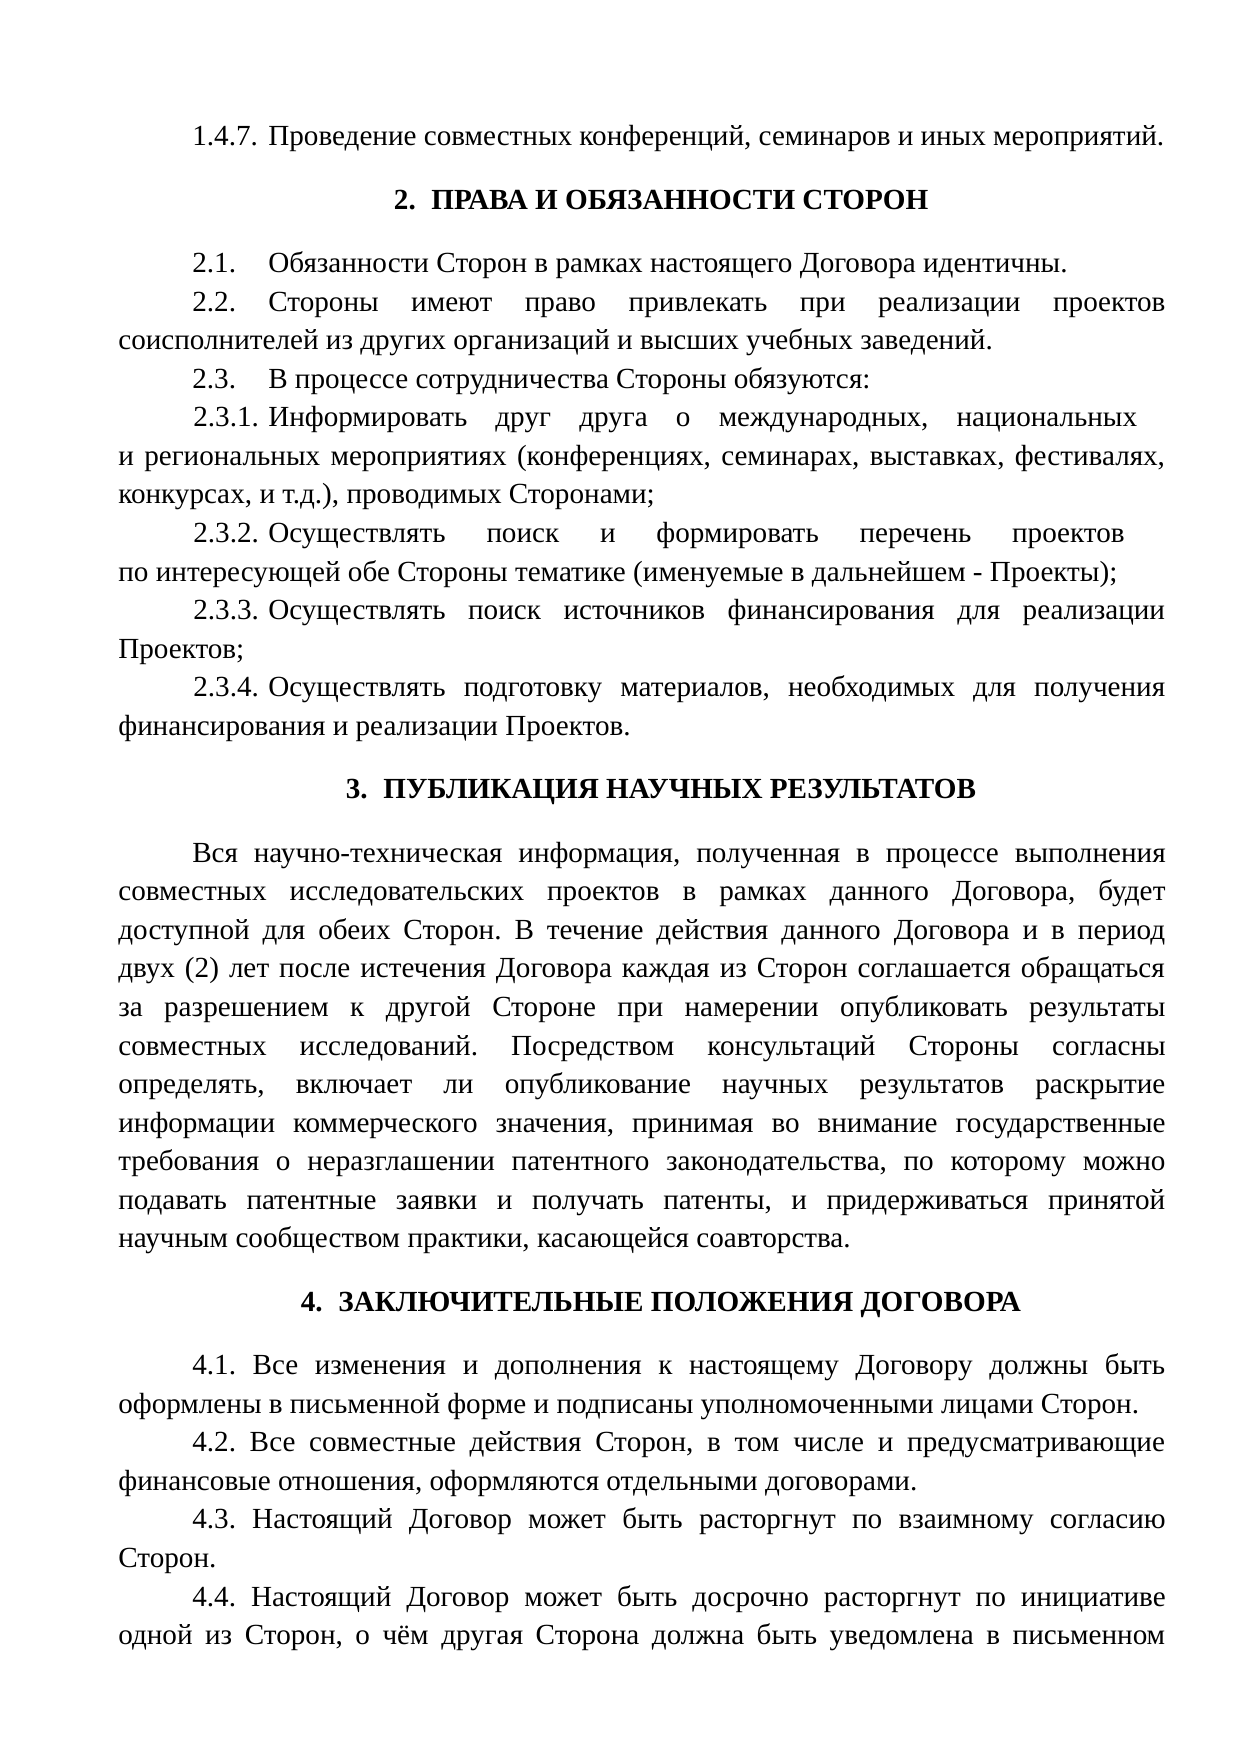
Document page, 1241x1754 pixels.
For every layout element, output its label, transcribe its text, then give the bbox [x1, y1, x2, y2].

list ЗАКЛЮЧИТЕЛЬНЫЕ ПОЛОЖЕНИЯ ДОГОВОРА [156, 1284, 1166, 1317]
list Осуществлять подготовку материалов, необходимых для получения финансирования и реализации Проектов. [118, 669, 1166, 741]
list ПРАВА И ОБЯЗАННОСТИ СТОРОН [156, 182, 1166, 215]
list Стороны имеют право привлекать при реализации проектов соисполнителей из других организаций и высших учебных заведений. [118, 284, 1166, 356]
list ПУБЛИКАЦИЯ НАУЧНЫХ РЕЗУЛЬТАТОВ [156, 771, 1166, 805]
text 4.1. Все изменения и дополнения к настоящему Договору должны быть оформлены в письменной форме и подписаны уполномоченными лицами Сторон. [118, 1347, 1166, 1419]
list Осуществлять поиск и формировать перечень проектов по интересующей обе Стороны тематике (именуемые в дальнейшем - Проекты); [118, 515, 1166, 587]
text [118, 1579, 1166, 1651]
text 4.2. Все совместные действия Сторон, в том числе и предусматривающие финансовые отношения, оформляются отдельными договорами. [118, 1424, 1166, 1497]
list Обязанности Сторон в рамках настоящего Договора идентичны. [118, 245, 1166, 279]
list Осуществлять поиск источников финансирования для реализации Проектов; [118, 592, 1166, 664]
list В процессе сотрудничества Стороны обязуются: [118, 361, 1166, 394]
list Проведение совместных конференций, семинаров и иных мероприятий. [118, 118, 1166, 152]
text 4.3. Настоящий Договор может быть расторгнут по взаимному согласию Сторон. [118, 1502, 1166, 1574]
text Вся научно-техническая информация, полученная в процессе выполнения совместных исследовательских проектов в рамках данного Договора, будет доступной для обеих Сторон. В течение действия данного Договора и в период двух (2) лет после истечения Договора каждая из Сторон соглашается обращаться за разрешением к другой Стороне при намерении опубликовать результаты совместных исследований. Посредством консультаций Стороны согласны определять, включает ли опубликование научных результатов раскрытие информации коммерческого значения, принимая во внимание государственные требования о неразглашении патентного законодательства, по которому можно подавать патентные заявки и получать патенты, и придерживаться принятой научным сообществом практики, касающейся соавторства. [118, 835, 1166, 1254]
list Информировать друг друга о международных, национальных и региональных мероприятиях (конференциях, семинарах, выставках, фестивалях, конкурсах, и т.д.), проводимых Сторонами; [118, 399, 1166, 510]
